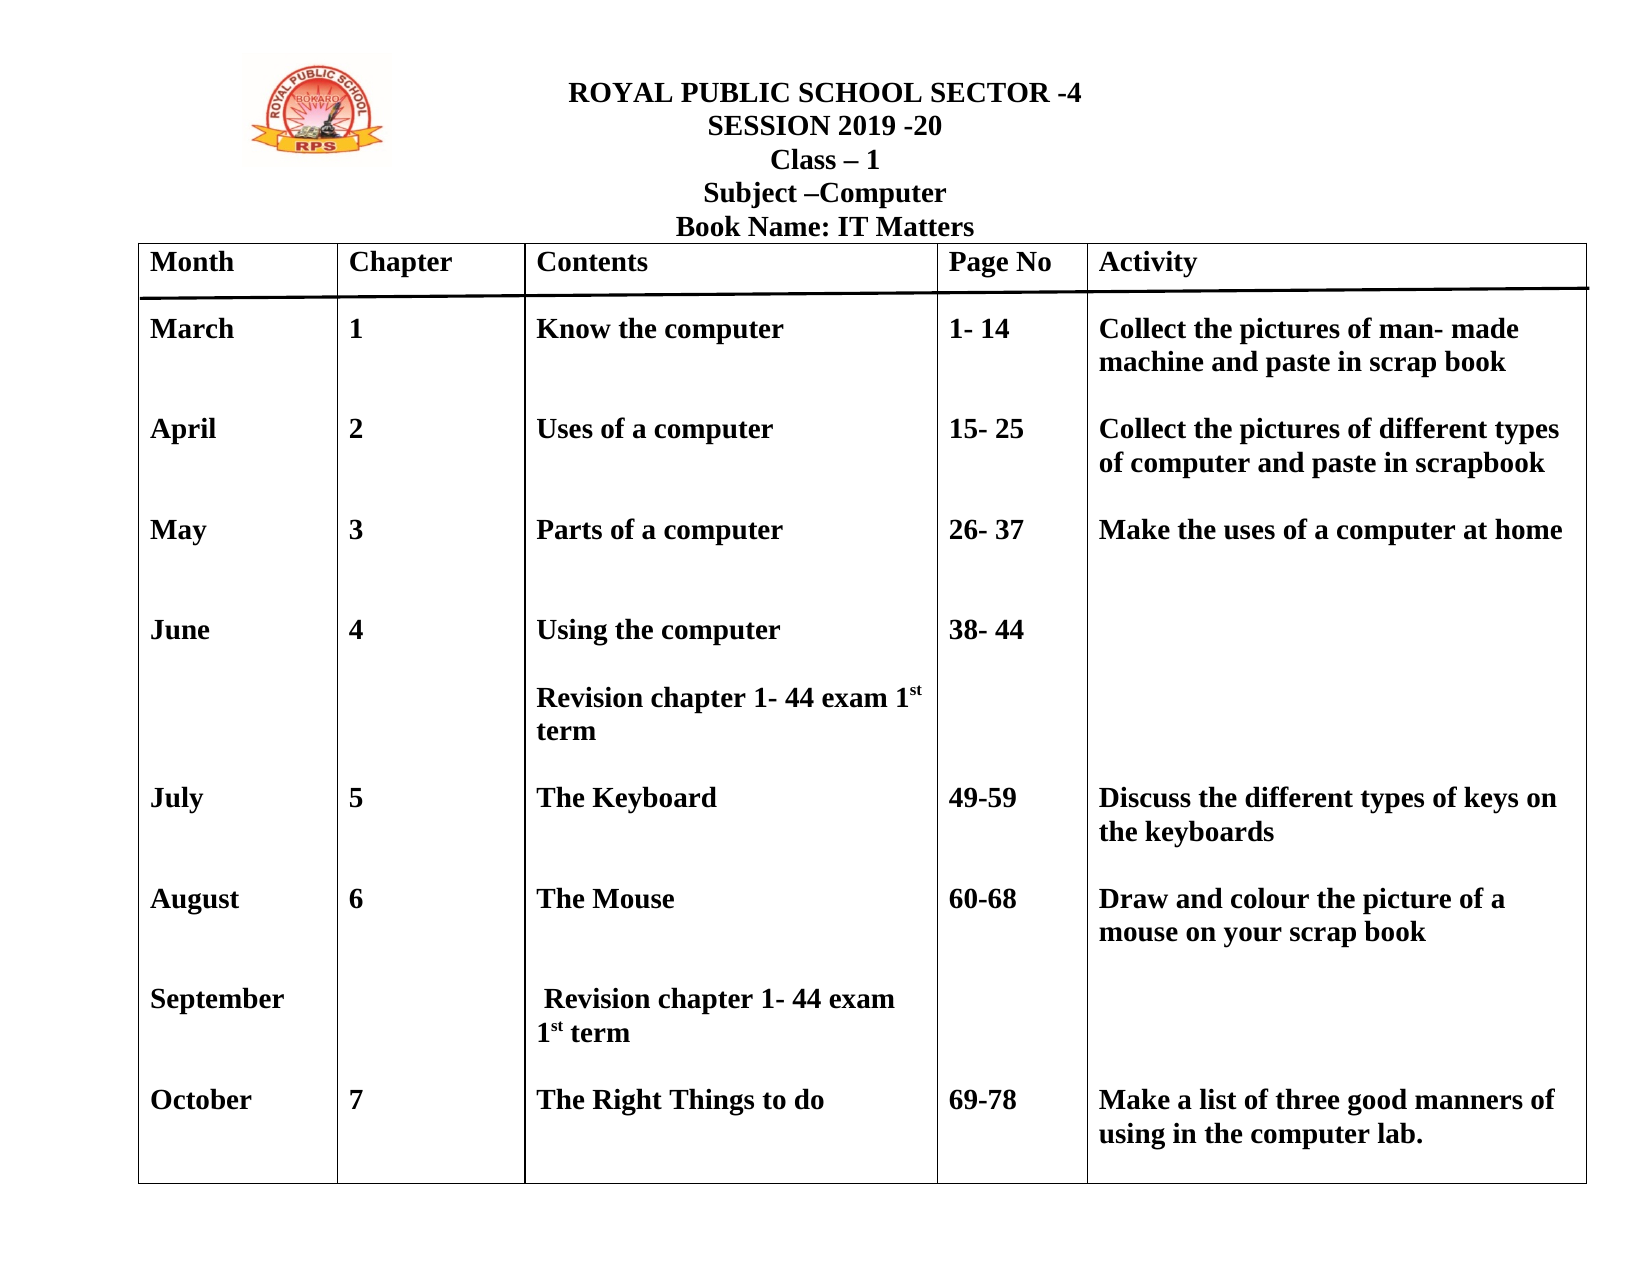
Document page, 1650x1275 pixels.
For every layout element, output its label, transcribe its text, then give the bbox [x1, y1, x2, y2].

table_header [1088, 290, 1586, 1183]
text Book Name: IT Matters [75, 209, 1575, 243]
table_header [338, 298, 524, 1183]
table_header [526, 295, 937, 1183]
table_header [938, 294, 1087, 1183]
text Class – 1 [75, 142, 1575, 176]
picture [241, 53, 392, 75]
text ROYAL PUBLIC SCHOOL SECTOR -4 [75, 75, 1575, 108]
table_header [139, 299, 337, 1183]
table_header Month March April May June July August September October November December January [139, 244, 337, 296]
table_header Chapter 1 2 3 4 5 6 7 8 9 10 [338, 244, 524, 295]
text SESSION 2019 -20 [75, 108, 1575, 142]
table_header Page No 1- 14 15- 25 26- 37 38- 44 49-59 60-68 69-78 79- 91 92-96 [938, 244, 1087, 291]
text Subject –Computer [75, 176, 1575, 209]
